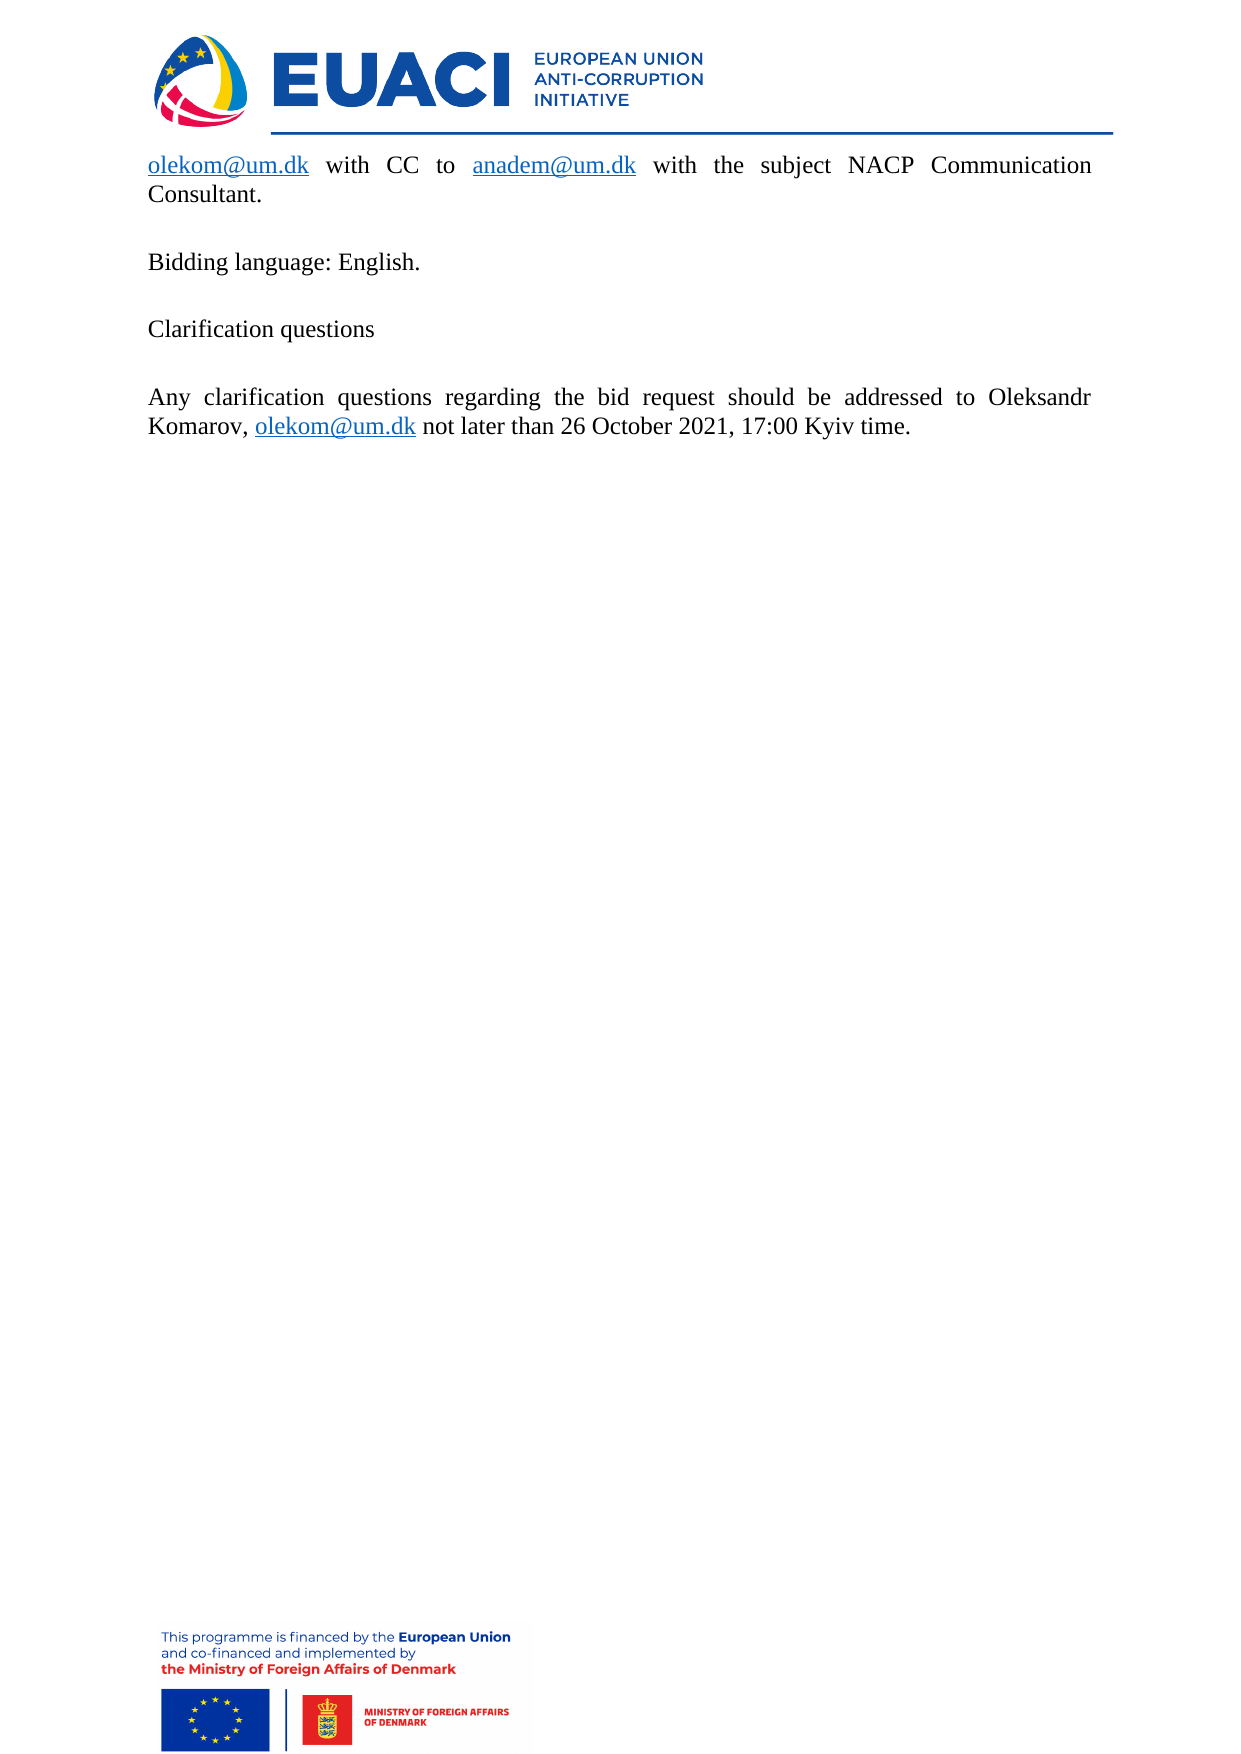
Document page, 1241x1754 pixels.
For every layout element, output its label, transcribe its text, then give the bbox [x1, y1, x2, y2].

text Any clarification questions regarding the bid request should be addressed to Oleksandr Komarov, olekom@um.dk not later than 26 October 2021, 17:00 Kyiv time. [148, 382, 1092, 440]
picture [0, 0, 1241, 150]
text Bidding language: English. [148, 247, 1092, 275]
picture [157, 1622, 533, 1754]
text Clarification questions [148, 314, 1092, 343]
